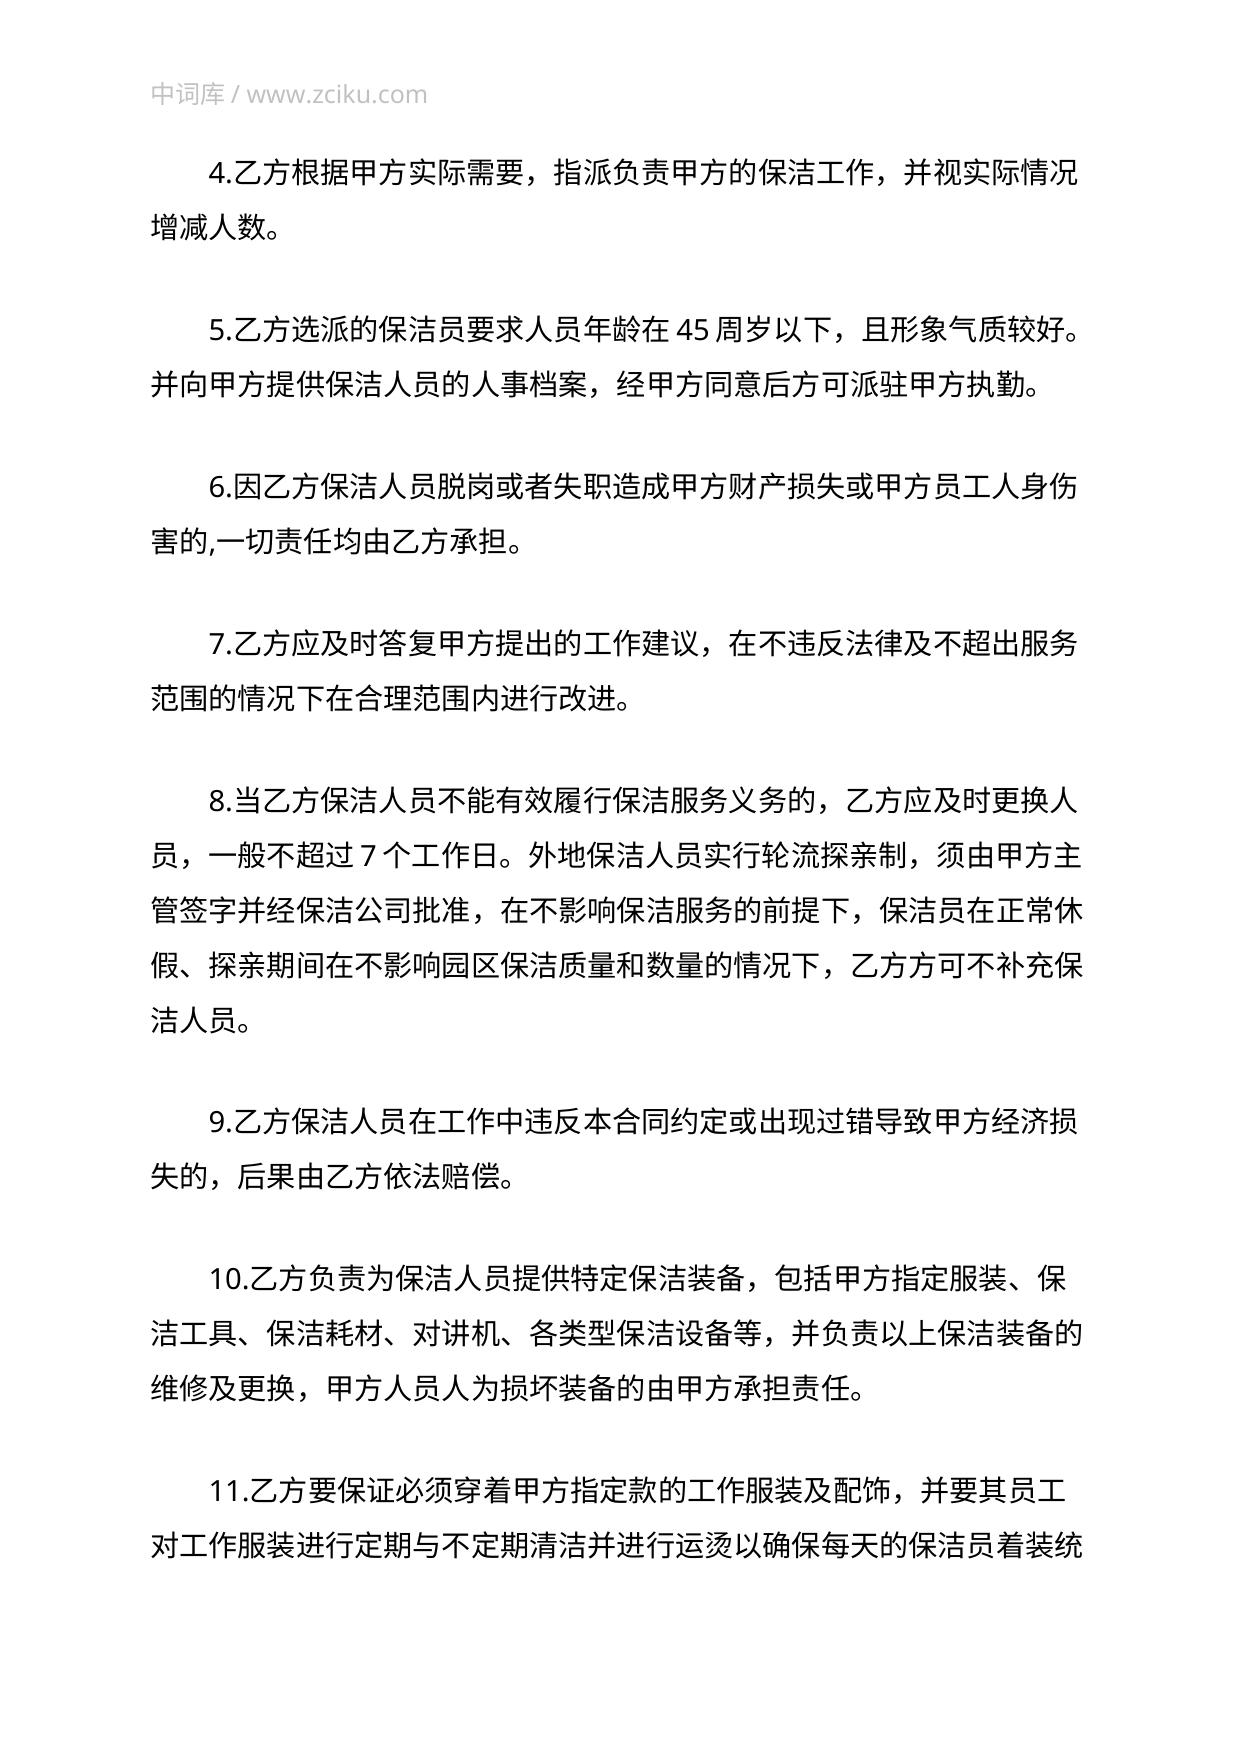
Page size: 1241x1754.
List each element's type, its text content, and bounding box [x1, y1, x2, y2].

text 4.乙方根据甲方实际需要，指派负责甲方的保洁工作，并视实际情况增减人数。 [150, 150, 1090, 247]
text 10.乙方负责为保洁人员提供特定保洁装备，包括甲方指定服装、保洁工具、保洁耗材、对讲机、各类型保洁设备等，并负责以上保洁装备的维修及更换，甲方人员人为损坏装备的由甲方承担责任。 [150, 1256, 1090, 1408]
text 6.因乙方保洁人员脱岗或者失职造成甲方财产损失或甲方员工人身伤害的,一切责任均由乙方承担。 [150, 463, 1090, 561]
text 9.乙方保洁人员在工作中违反本合同约定或出现过错导致甲方经济损失的，后果由乙方依法赔偿。 [150, 1099, 1090, 1196]
text 7.乙方应及时答复甲方提出的工作建议，在不违反法律及不超出服务范围的情况下在合理范围内进行改进。 [150, 621, 1090, 718]
text 8.当乙方保洁人员不能有效履行保洁服务义务的，乙方应及时更换人员，一般不超过7个工作日。外地保洁人员实行轮流探亲制，须由甲方主管签字并经保洁公司批准，在不影响保洁服务的前提下，保洁员在正常休假、探亲期间在不影响园区保洁质量和数量的情况下，乙方方可不补充保洁人员。 [150, 777, 1090, 1039]
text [150, 1467, 1090, 1564]
text 5.乙方选派的保洁员要求人员年龄在45周岁以下，且形象气质较好。并向甲方提供保洁人员的人事档案，经甲方同意后方可派驻甲方执勤。 [150, 307, 1090, 404]
